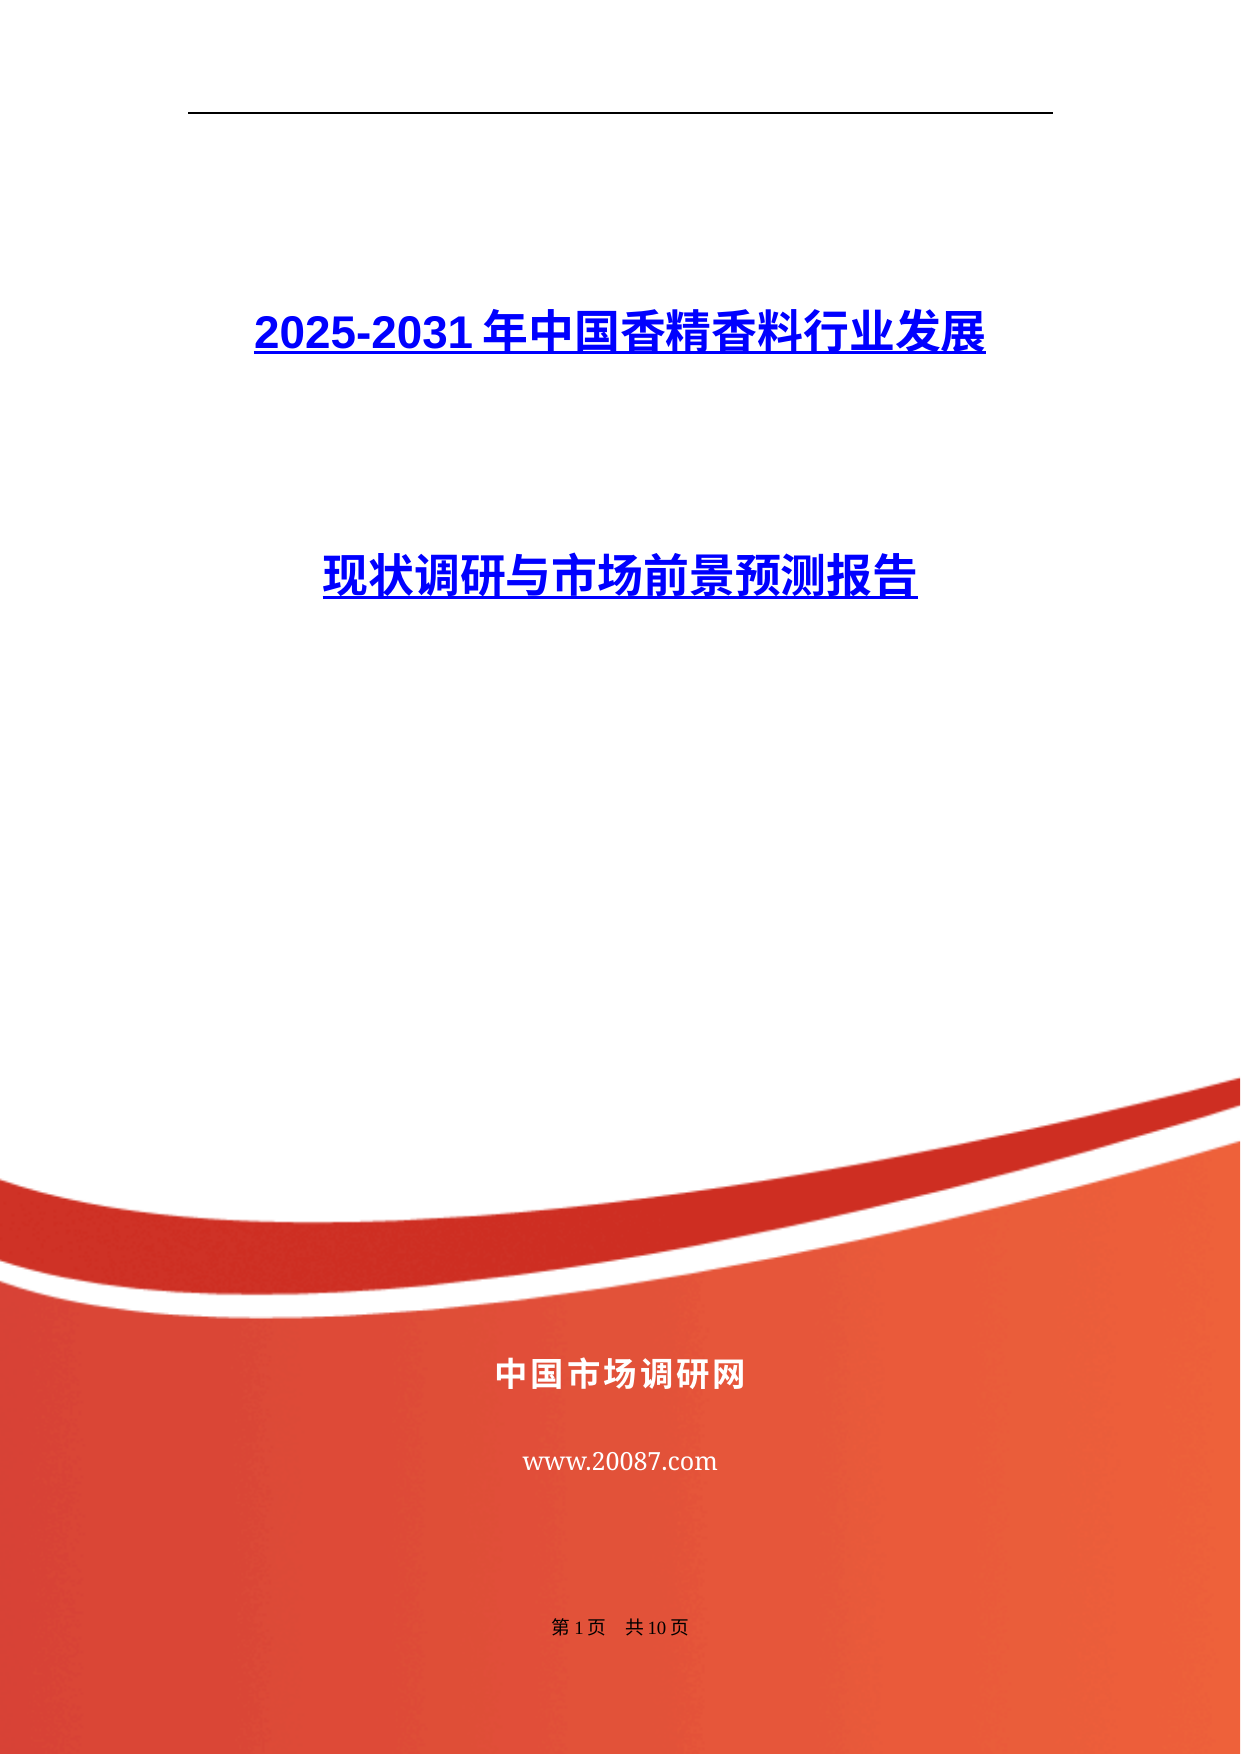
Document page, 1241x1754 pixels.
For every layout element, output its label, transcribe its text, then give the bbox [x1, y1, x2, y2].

table_header 2025-2031年中国香精香料行业发展现状调研与市场前景预测报告 [188, 207, 1053, 773]
text www.20087.com [187, 1428, 1053, 1493]
picture [0, 1006, 1241, 1754]
subtitle 中国市场调研网 [187, 1339, 1053, 1404]
